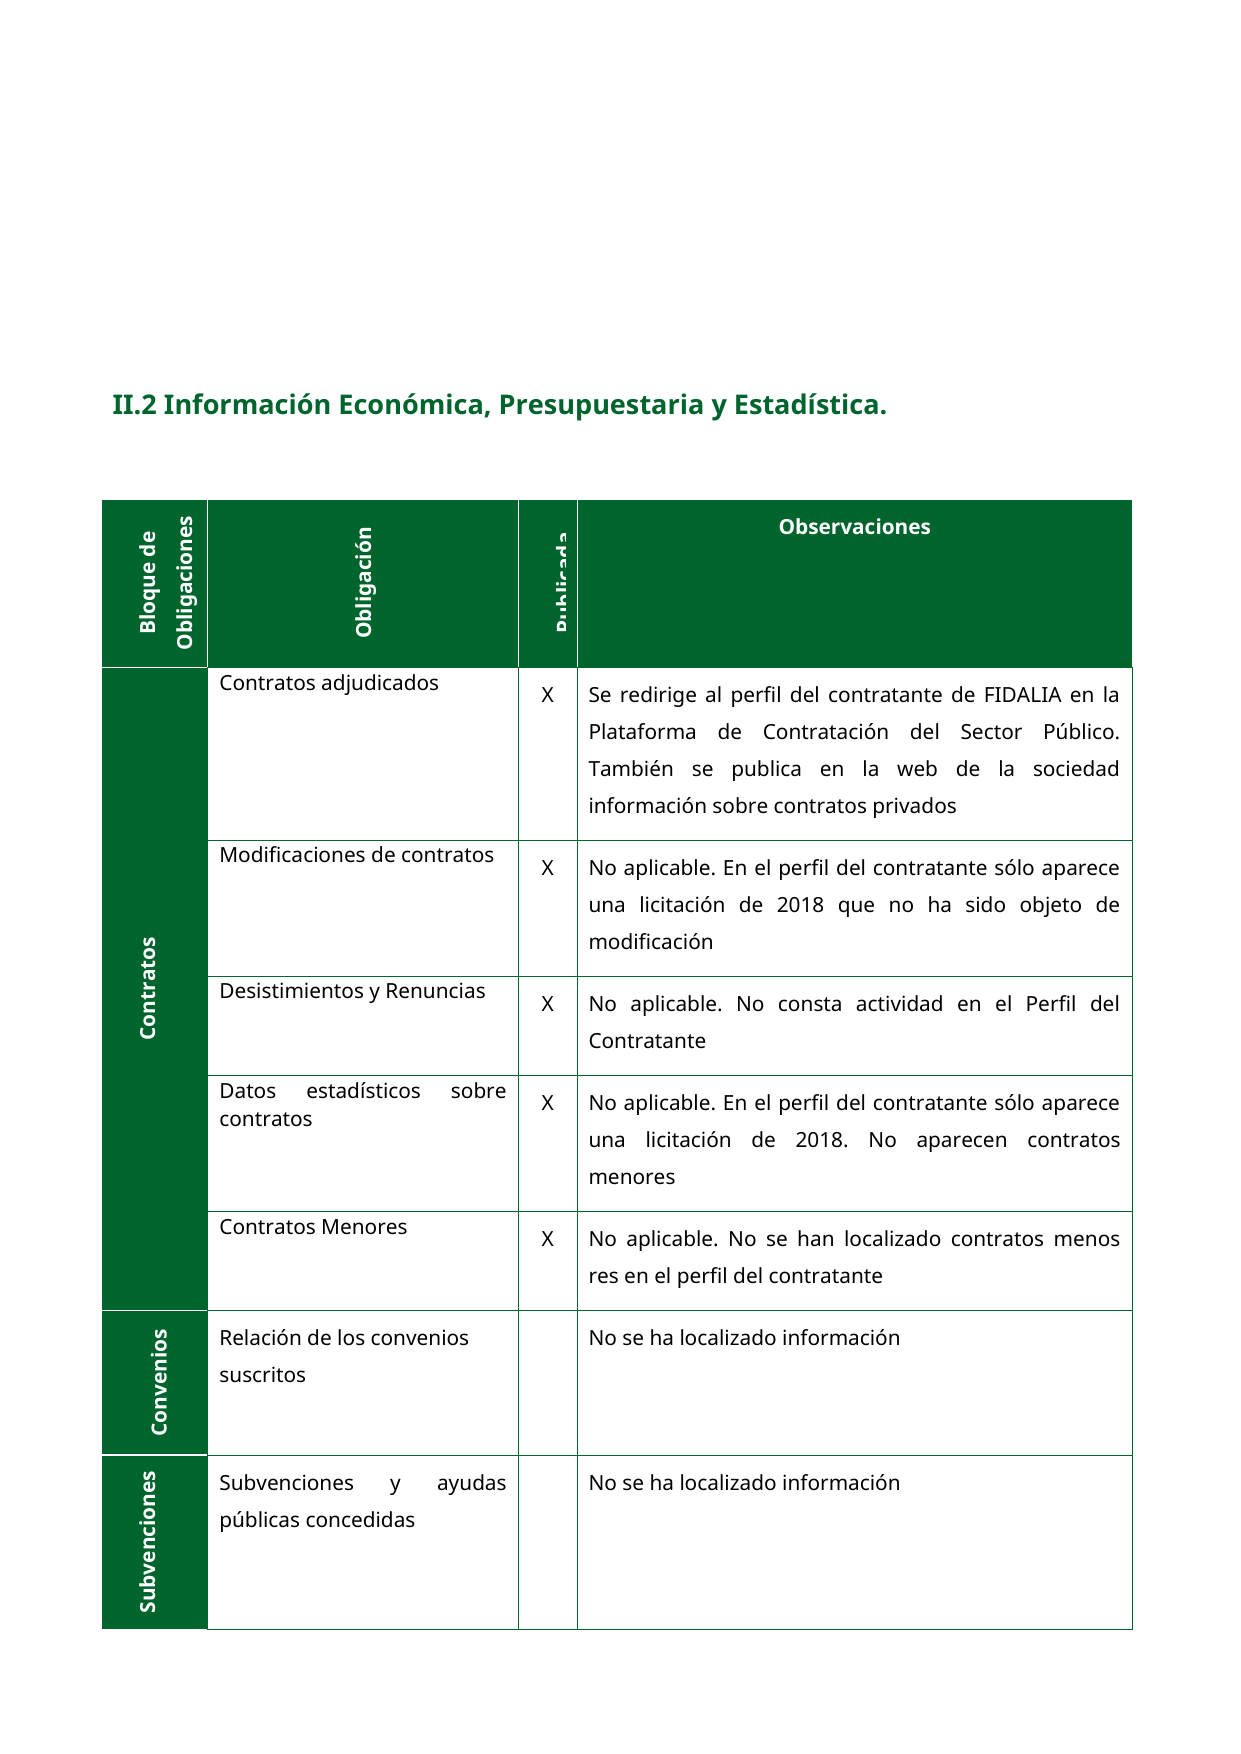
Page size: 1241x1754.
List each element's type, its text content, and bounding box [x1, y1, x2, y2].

table_cell Convenios [102, 1311, 207, 1454]
table_cell Datos estadísticos sobre contratos [208, 1076, 518, 1211]
table_cell Modificaciones de contratos [208, 841, 518, 976]
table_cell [578, 1456, 1132, 1629]
table_cell X [519, 977, 577, 1075]
table_header Observaciones [578, 500, 1132, 667]
table_cell Desistimientos y Renuncias [208, 977, 518, 1075]
table_cell Contratos adjudicados [208, 668, 518, 839]
table_cell Contratos [102, 668, 207, 1310]
table_cell X [519, 1076, 577, 1211]
table_cell Relación de los convenios suscritos [208, 1311, 518, 1454]
table_cell X [519, 1212, 577, 1310]
table_cell X [519, 841, 577, 976]
table_header Publicada [519, 500, 577, 667]
table_cell Subvenciones [102, 1456, 207, 1629]
table_cell No aplicable. En el perfil del contratante sólo aparece una licitación de 2018 que no ha sido objeto de modificación [578, 841, 1132, 976]
table_cell No aplicable. No consta actividad en el Perfil del Contratante [578, 977, 1132, 1075]
table_header Obligación [208, 500, 518, 667]
table_cell No se ha localizado información [578, 1311, 1132, 1454]
table_header Bloque de Obligaciones [102, 500, 207, 667]
table_cell [519, 1311, 577, 1454]
table_cell No aplicable. No se han localizado contratos menos res en el perfil del contratante [578, 1212, 1132, 1310]
text II.2 Información Económica, Presupuestaria y Estadística. [112, 385, 1165, 422]
table_cell Subvenciones y ayudas públicas concedidas [208, 1456, 518, 1629]
table_cell Contratos Menores [208, 1212, 518, 1310]
table_cell X [519, 668, 577, 839]
table_cell Se redirige al perfil del contratante de FIDALIA en la Plataforma de Contratación del Sector Público. También se publica en la web de la sociedad información sobre contratos privados [578, 668, 1132, 839]
table_cell No aplicable. En el perfil del contratante sólo aparece una licitación de 2018. No aparecen contratos menores [578, 1076, 1132, 1211]
table_cell [519, 1456, 577, 1629]
